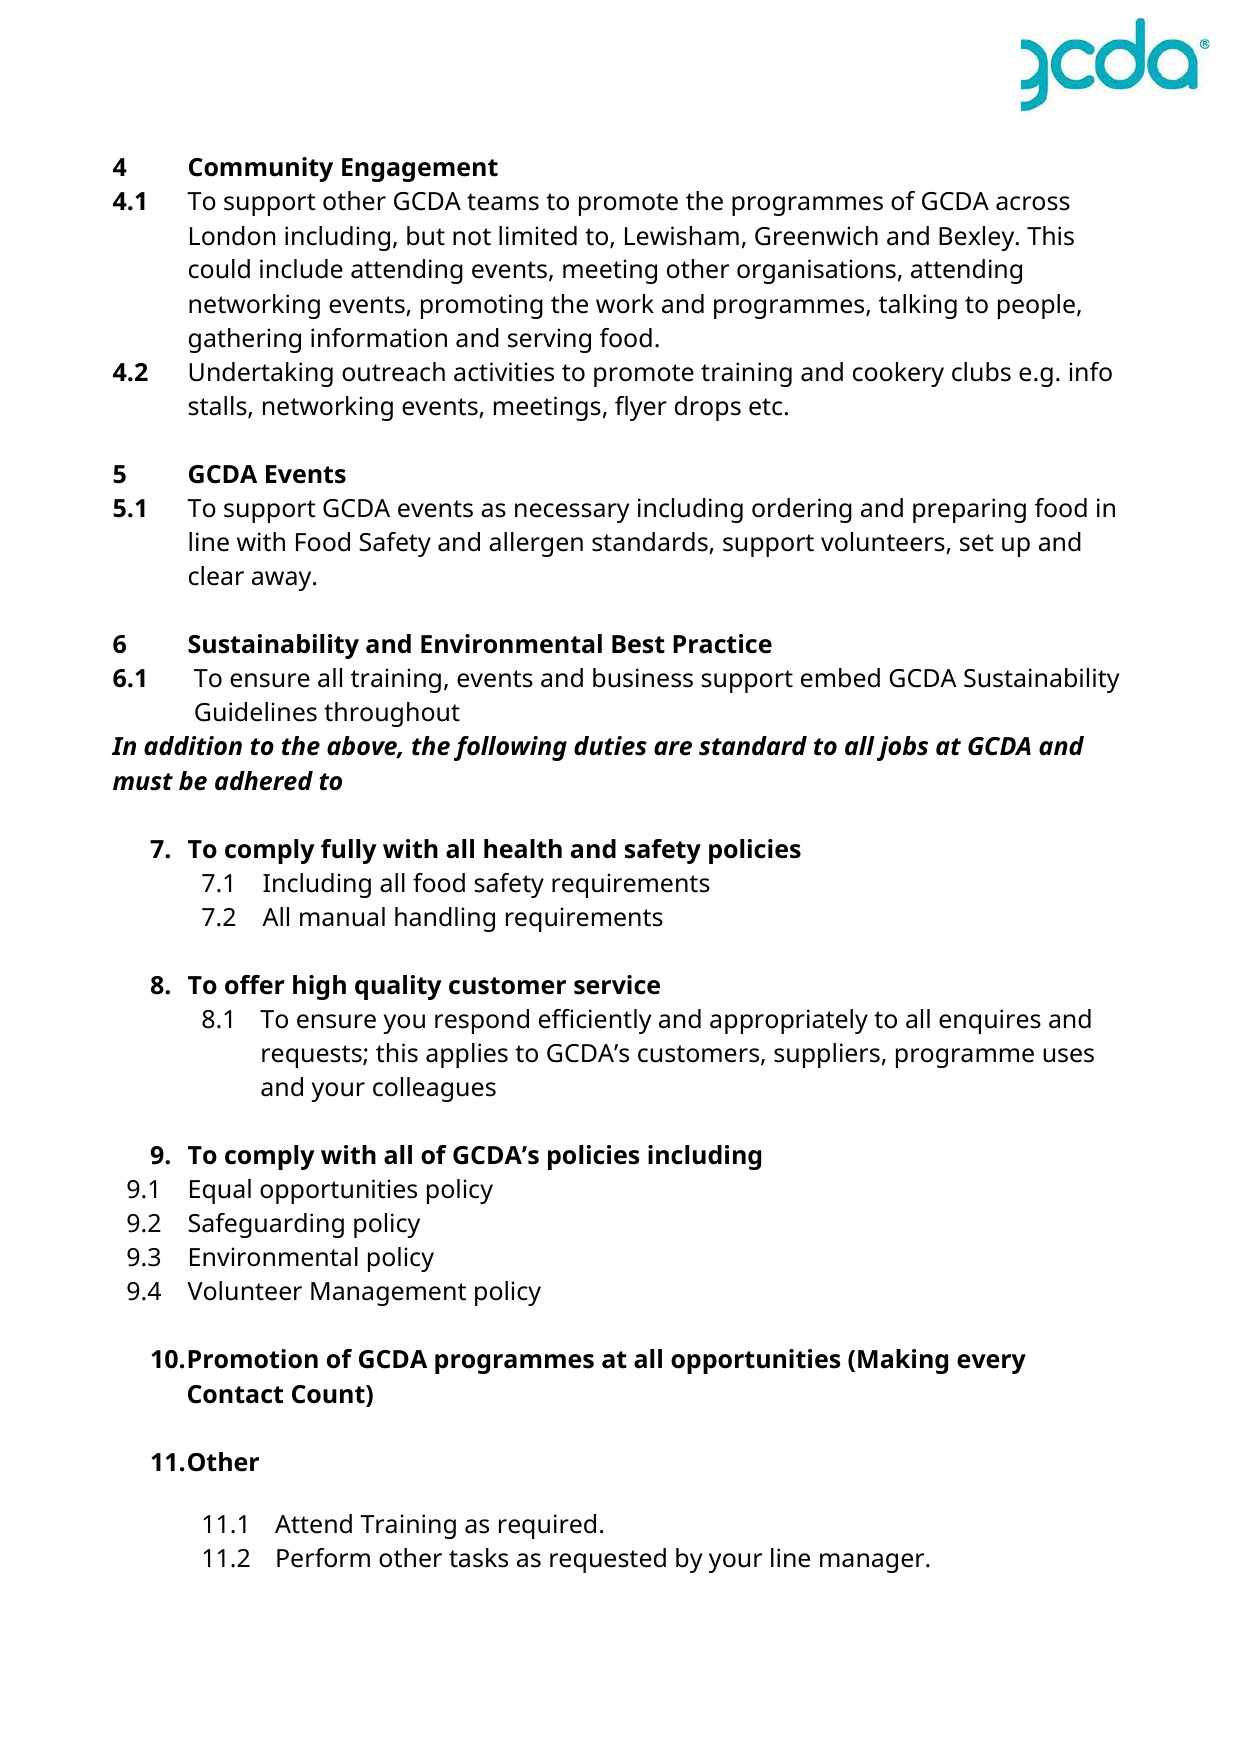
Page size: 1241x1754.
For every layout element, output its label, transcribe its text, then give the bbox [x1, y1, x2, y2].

text 4 Community Engagement [112, 150, 1128, 184]
list To ensure you respond efficiently and appropriately to all enquires and requests; this applies to GCDA’s customers, suppliers, programme uses and your colleagues [201, 1002, 1128, 1104]
list Perform other tasks as requested by your line manager. [201, 1541, 1128, 1575]
list Safeguarding policy [112, 1206, 1128, 1240]
list Promotion of GCDA programmes at all opportunities (Making every Contact Count) [150, 1342, 1128, 1410]
text 5 GCDA Events [112, 457, 1128, 491]
text In addition to the above, the following duties are standard to all jobs at GCDA and must be adhered to [112, 729, 1128, 797]
list To offer high quality customer service [150, 967, 1128, 1002]
list To comply with all of GCDA’s policies including [150, 1138, 1128, 1172]
list Environmental policy [112, 1240, 1128, 1274]
list Volunteer Management policy [112, 1274, 1128, 1308]
subtitle 6 Sustainability and Environmental Best Practice [112, 627, 1128, 661]
text 4.2 Undertaking outreach activities to promote training and cookery clubs e.g. info stalls, networking events, meetings, flyer drops etc. [112, 354, 1128, 422]
list Including all food safety requirements [187, 865, 1128, 899]
text 4.1 To support other GCDA teams to promote the programmes of GCDA across London including, but not limited to, Lewisham, Greenwich and Bexley. This could include attending events, meeting other organisations, attending networking events, promoting the work and programmes, talking to people, gathering information and serving food. [112, 184, 1128, 354]
list All manual handling requirements [187, 899, 1128, 933]
list Equal opportunities policy [112, 1172, 1128, 1206]
picture [1020, 17, 1210, 125]
list Attend Training as required. [201, 1507, 1128, 1541]
list To comply fully with all health and safety policies [150, 831, 1128, 865]
text 6.1 To ensure all training, events and business support embed GCDA Sustainability Guidelines throughout [112, 661, 1128, 729]
list Other [150, 1444, 1128, 1478]
text 5.1 To support GCDA events as necessary including ordering and preparing food in line with Food Safety and allergen standards, support volunteers, set up and clear away. [112, 491, 1128, 593]
